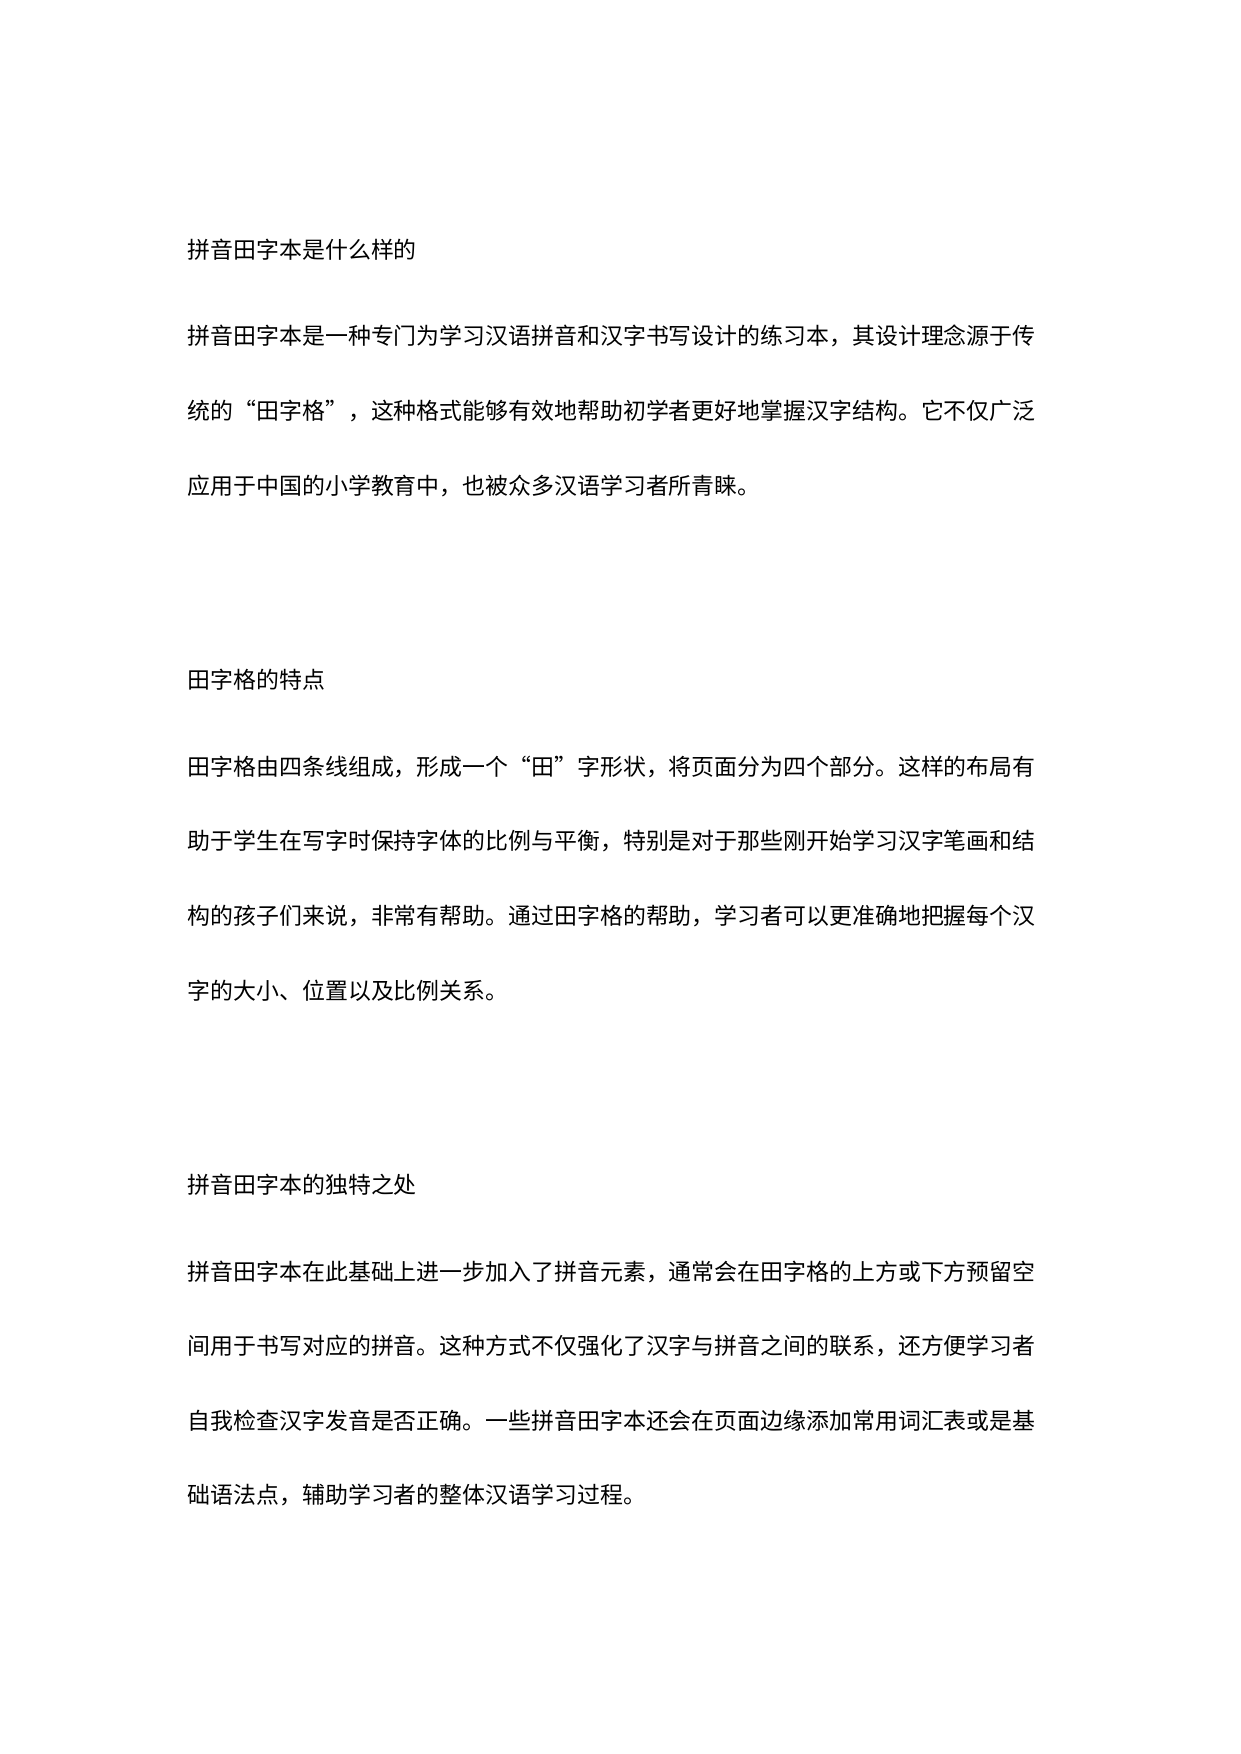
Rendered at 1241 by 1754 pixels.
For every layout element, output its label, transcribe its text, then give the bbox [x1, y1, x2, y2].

text 拼音田字本是一种专门为学习汉语拼音和汉字书写设计的练习本，其设计理念源于传统的“田字格”，这种格式能够有效地帮助初学者更好地掌握汉字结构。它不仅广泛应用于中国的小学教育中，也被众多汉语学习者所青睐。 [187, 302, 1053, 517]
text 田字格的特点 [187, 646, 1053, 711]
text 拼音田字本是什么样的 [187, 216, 1053, 281]
text 拼音田字本在此基础上进一步加入了拼音元素，通常会在田字格的上方或下方预留空间用于书写对应的拼音。这种方式不仅强化了汉字与拼音之间的联系，还方便学习者自我检查汉字发音是否正确。一些拼音田字本还会在页面边缘添加常用词汇表或是基础语法点，辅助学习者的整体汉语学习过程。 [187, 1237, 1053, 1527]
text 田字格由四条线组成，形成一个“田”字形状，将页面分为四个部分。这样的布局有助于学生在写字时保持字体的比例与平衡，特别是对于那些刚开始学习汉字笔画和结构的孩子们来说，非常有帮助。通过田字格的帮助，学习者可以更准确地把握每个汉字的大小、位置以及比例关系。 [187, 733, 1053, 1022]
text 拼音田字本的独特之处 [187, 1151, 1053, 1216]
